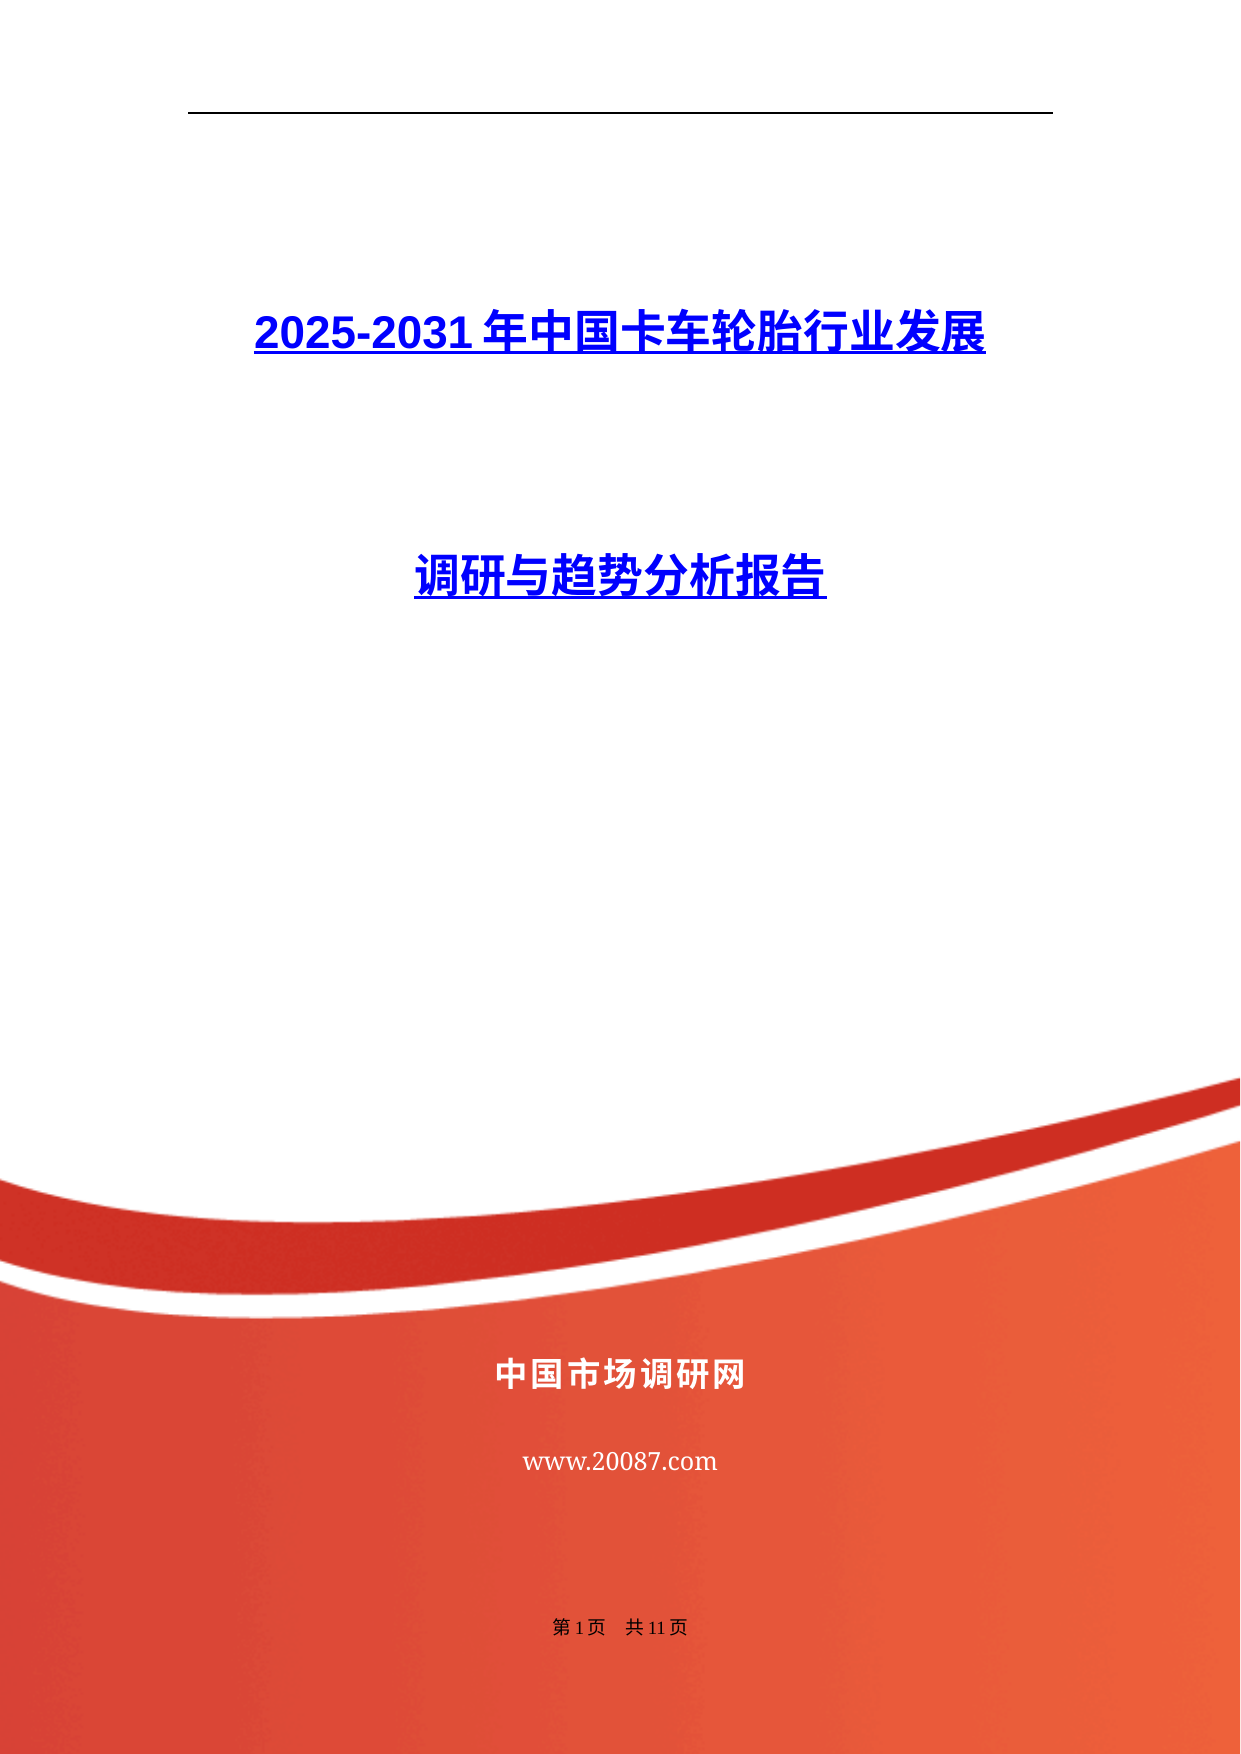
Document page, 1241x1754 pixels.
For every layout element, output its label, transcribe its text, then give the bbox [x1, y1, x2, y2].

text www.20087.com [187, 1428, 1053, 1493]
table_header 2025-2031年中国卡车轮胎行业发展调研与趋势分析报告 [188, 207, 1053, 773]
picture [0, 1006, 1241, 1754]
subtitle 中国市场调研网 [187, 1339, 1053, 1404]
